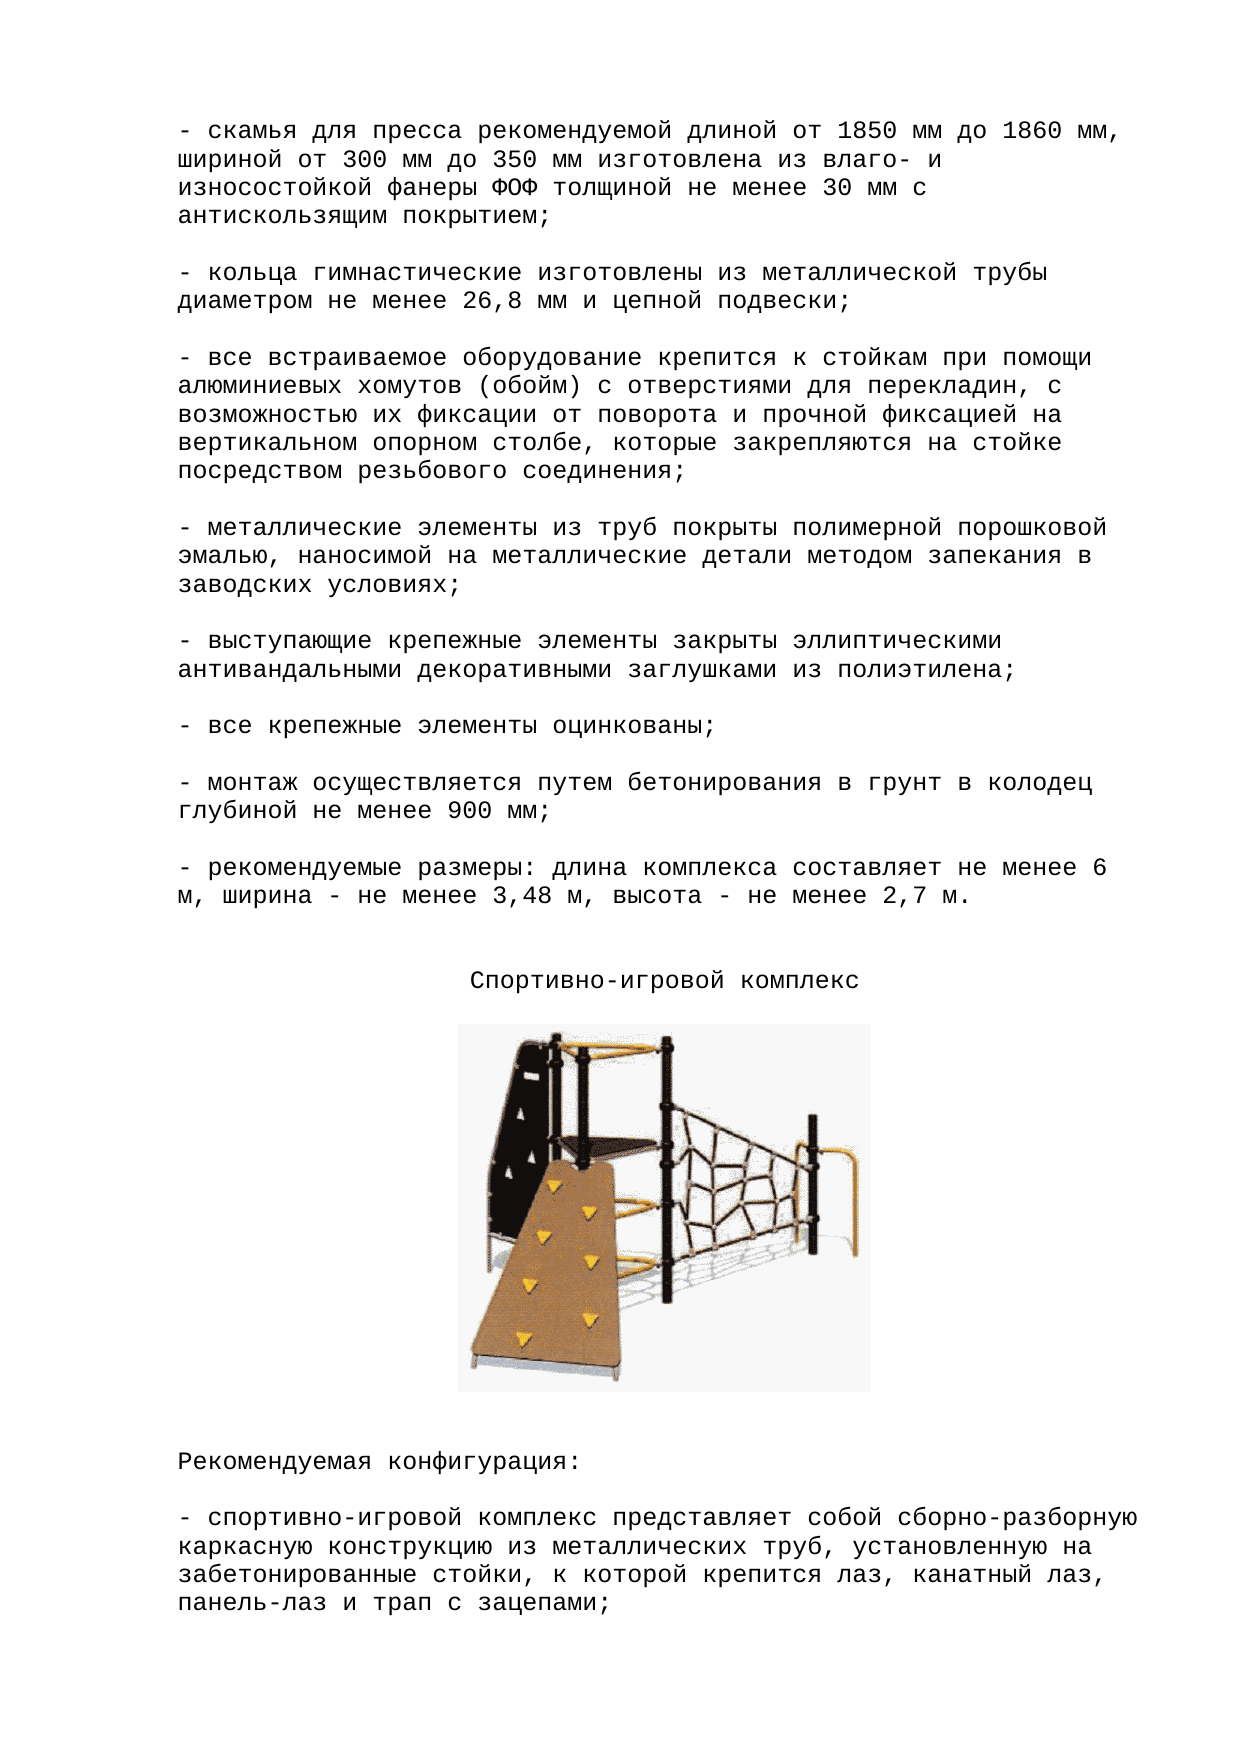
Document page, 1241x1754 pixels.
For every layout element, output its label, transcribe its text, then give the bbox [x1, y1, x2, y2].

text - кольца гимнастические изготовлены из металлической трубы диаметром не менее 26,8 мм и цепной подвески; [177, 231, 1152, 316]
text - спортивно-игровой комплекс представляет собой сборно-разборную каркасную конструкцию из металлических труб, установленную на забетонированные стойки, к которой крепится лаз, канатный лаз, панель-лаз и трап с зацепами; [177, 1477, 1152, 1618]
text Рекомендуемая конфигурация: [177, 1420, 1152, 1477]
text - все встраиваемое оборудование крепится к стойкам при помощи алюминиевых хомутов (обойм) с отверстиями для перекладин, с возможностью их фиксации от поворота и прочной фиксацией на вертикальном опорном столбе, которые закрепляются на стойке посредством резьбового соединения; [177, 316, 1152, 486]
text Спортивно-игровой комплекс [177, 940, 1152, 996]
text - монтаж осуществляется путем бетонирования в грунт в колодец глубиной не менее 900 мм; [177, 741, 1152, 826]
text - металлические элементы из труб покрыты полимерной порошковой эмалью, наносимой на металлические детали методом запекания в заводских условиях; [177, 486, 1152, 600]
picture [458, 1024, 871, 1392]
text - выступающие крепежные элементы закрыты эллиптическими антивандальными декоративными заглушками из полиэтилена; [177, 600, 1152, 685]
text - все крепежные элементы оцинкованы; [177, 685, 1152, 741]
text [177, 118, 1152, 231]
text - рекомендуемые размеры: длина комплекса составляет не менее 6 м, ширина - не менее 3,48 м, высота - не менее 2,7 м. [177, 826, 1152, 911]
